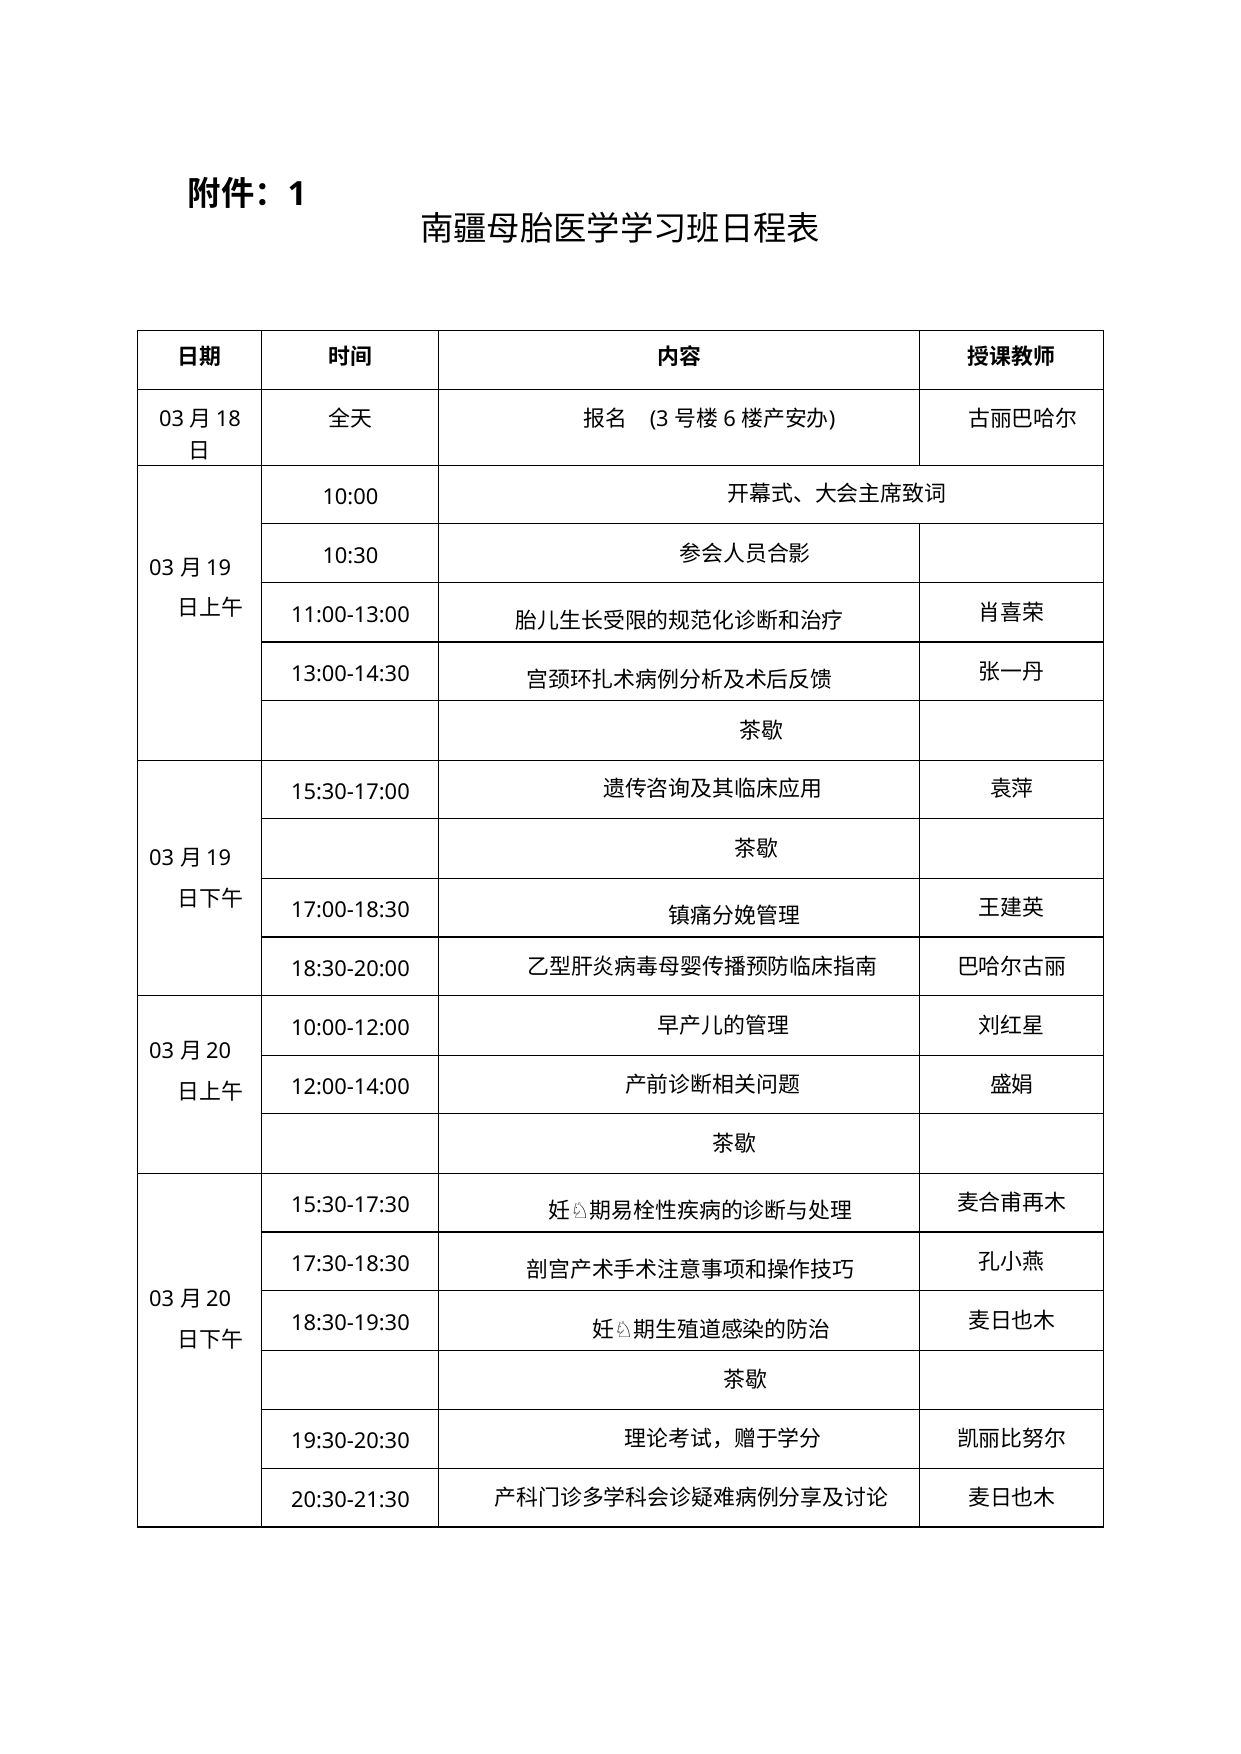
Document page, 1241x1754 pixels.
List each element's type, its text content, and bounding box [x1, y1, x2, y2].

table_cell 10:30 [262, 524, 438, 582]
text 南疆母胎医学学习班日程表 [420, 202, 1115, 250]
table_cell 参会人员合影 [439, 524, 919, 582]
table_cell 15:30-17:00 [262, 761, 438, 818]
table_cell [262, 819, 438, 877]
table_cell 茶歇 [439, 701, 919, 759]
table_cell 03 月 18 日 [138, 390, 261, 464]
table_cell 12:00-14:00 [262, 1056, 438, 1113]
table_header 授课教师 [920, 331, 1103, 389]
table_cell 巴哈尔古丽 [920, 938, 1103, 995]
table_cell 18:30-20:00 [262, 938, 438, 995]
table_cell 镇痛分娩管理 [439, 879, 919, 936]
table_cell [262, 701, 438, 759]
table_cell 15:30-17:30 [262, 1174, 438, 1231]
table_cell [920, 524, 1103, 582]
table_cell 茶歇 [439, 1114, 919, 1172]
table_cell 剖宫产术手术注意事项和操作技巧 [439, 1233, 919, 1290]
table_header 日期 [138, 331, 261, 389]
table_cell 报名 (3 号楼 6 楼产安办) [439, 390, 919, 464]
table_cell [920, 819, 1103, 877]
table_cell 凯丽比努尔 [920, 1410, 1103, 1468]
table_cell 03 月 19 日上午 [138, 466, 261, 759]
table_cell [262, 1351, 438, 1408]
table_cell 19:30-20:30 [262, 1410, 438, 1468]
table_cell 盛娟 [920, 1056, 1103, 1113]
table_cell 胎儿生长受限的规范化诊断和治疗 [439, 583, 919, 641]
table_cell 理论考试，赠于学分 [439, 1410, 919, 1468]
table_cell [920, 1351, 1103, 1408]
table_cell 王建英 [920, 879, 1103, 936]
table_cell 03 月 20 日下午 [138, 1174, 261, 1526]
table_cell 宫颈环扎术病例分析及术后反馈 [439, 643, 919, 700]
table_cell 袁萍 [920, 761, 1103, 818]
table_cell 古丽巴哈尔 [920, 390, 1103, 464]
table_cell 10:00 [262, 466, 438, 523]
table_cell 18:30-19:30 [262, 1291, 438, 1349]
table_cell 乙型肝炎病毒母婴传播预防临床指南 [439, 938, 919, 995]
table_cell [920, 701, 1103, 759]
table_cell 茶歇 [439, 1351, 919, 1408]
table_cell 麦合甫再木 [920, 1174, 1103, 1231]
table_cell [262, 1114, 438, 1172]
table_header 内容 [439, 331, 919, 389]
table_cell 10:00-12:00 [262, 996, 438, 1054]
table_cell 全天 [262, 390, 438, 464]
table_cell 麦日也木 [920, 1291, 1103, 1349]
table_cell [920, 1114, 1103, 1172]
table_cell 肖喜荣 [920, 583, 1103, 641]
table_cell 茶歇 [439, 819, 919, 877]
table_cell 产科门诊多学科会诊疑难病例分享及讨论 [439, 1469, 919, 1526]
table_cell 17:30-18:30 [262, 1233, 438, 1290]
table_cell 妊♘期易栓性疾病的诊断与处理 [439, 1174, 919, 1231]
table_cell 17:00-18:30 [262, 879, 438, 936]
table_cell 孔小燕 [920, 1233, 1103, 1290]
table_cell 11:00-13:00 [262, 583, 438, 641]
table_cell 13:00-14:30 [262, 643, 438, 700]
table_cell 20:30-21:30 [262, 1469, 438, 1526]
table_cell 麦日也木 [920, 1469, 1103, 1526]
subtitle 附件：1 [187, 160, 309, 217]
table_cell 03 月 20 日上午 [138, 996, 261, 1172]
table_cell 刘红星 [920, 996, 1103, 1054]
table_cell 遗传咨询及其临床应用 [439, 761, 919, 818]
table_cell 产前诊断相关问题 [439, 1056, 919, 1113]
table_cell 早产儿的管理 [439, 996, 919, 1054]
table_cell 妊♘期生殖道感染的防治 [439, 1291, 919, 1349]
table_cell 03 月 19 日下午 [138, 761, 261, 995]
table_cell 张一丹 [920, 643, 1103, 700]
table_cell 开幕式、大会主席致词 [439, 466, 1103, 523]
table_header 时间 [262, 331, 438, 389]
